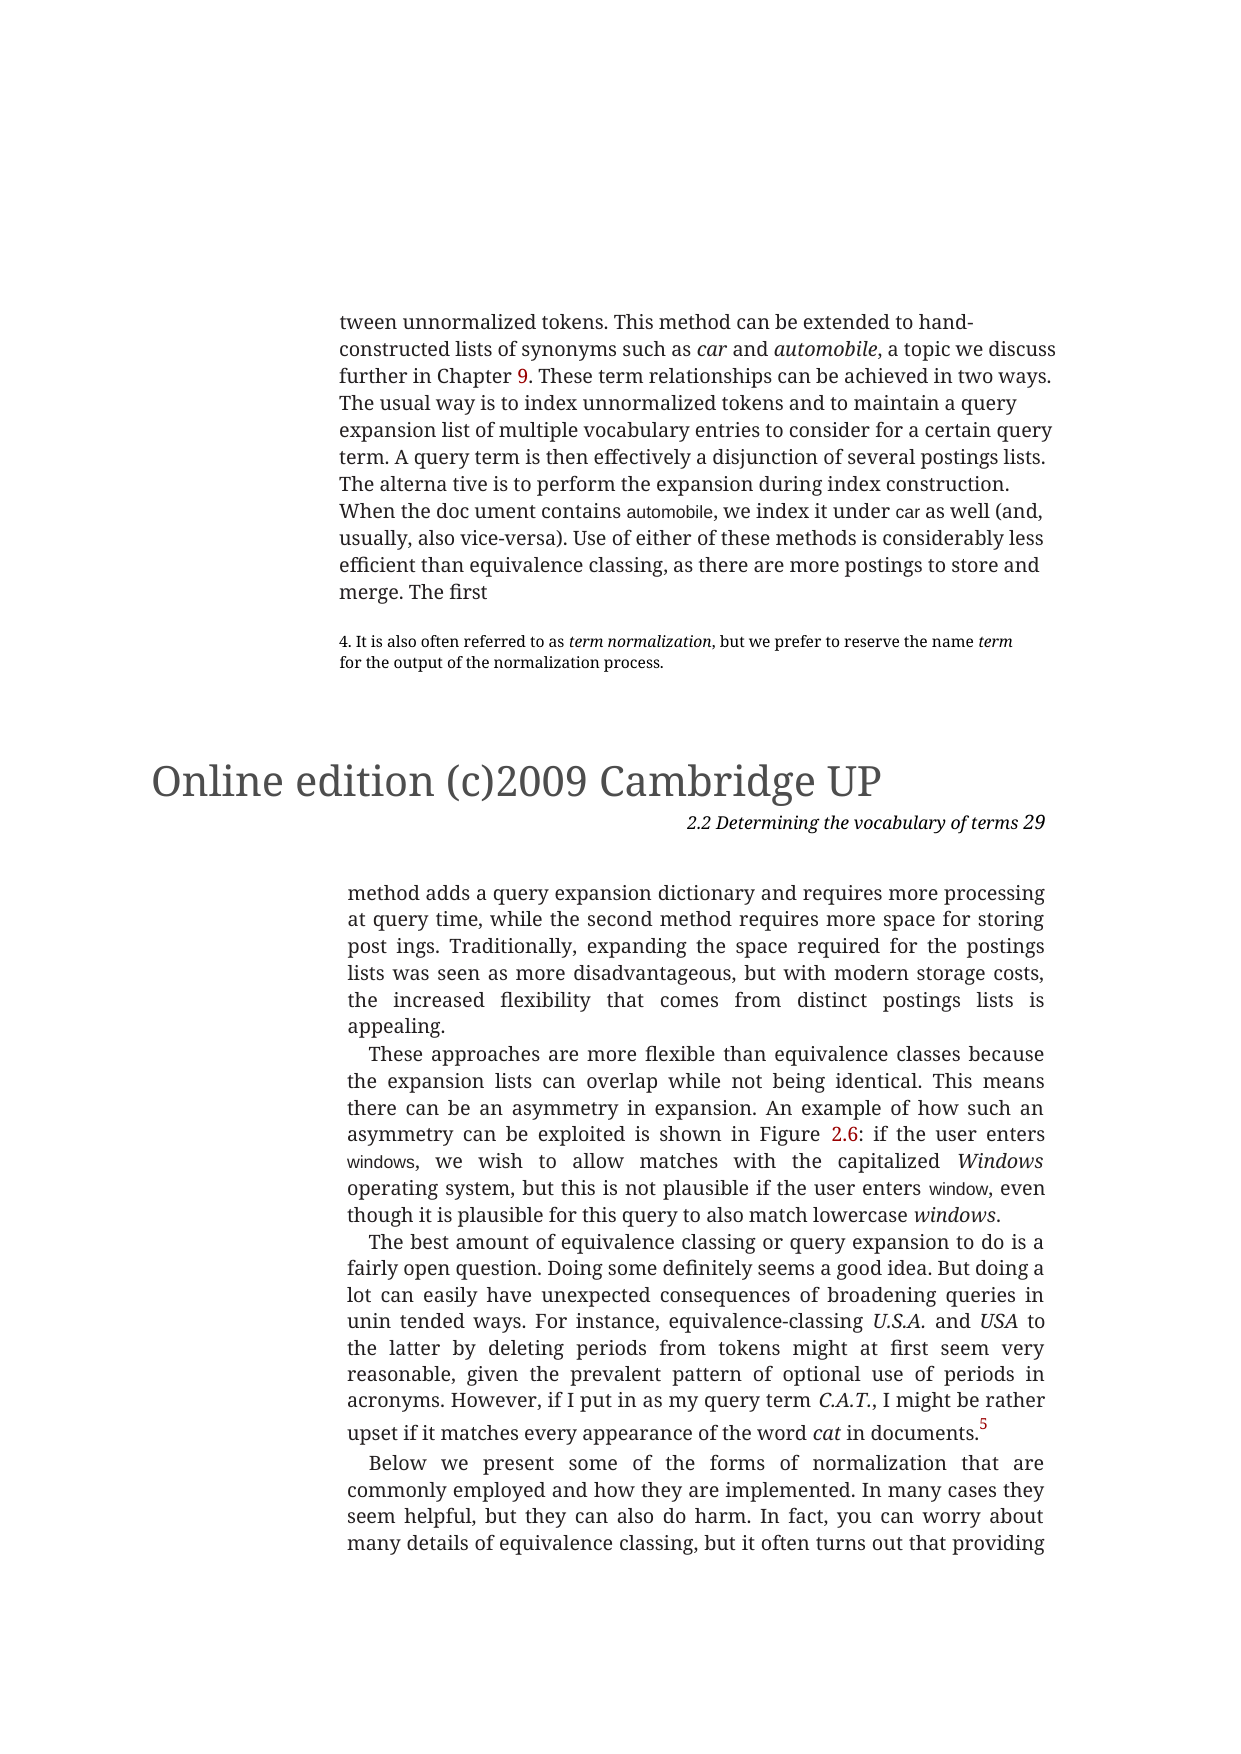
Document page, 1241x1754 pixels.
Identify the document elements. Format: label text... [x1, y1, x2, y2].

text tween unnormalized tokens. This method can be extended to hand-constructed lists of synonyms such as car and automobile, a topic we discuss further in Chapter 9. These term relationships can be achieved in two ways. The usual way is to index unnormalized tokens and to maintain a query expansion list of multiple vocabulary entries to consider for a certain query term. A query term is then effectively a disjunction of several postings lists. The alterna tive is to perform the expansion during index construction. When the doc ument contains automobile, we index it under car as well (and, usually, also vice-versa). Use of either of these methods is considerably less efficient than equivalence classing, as there are more postings to store and merge. The first [339, 309, 1057, 605]
text method adds a query expansion dictionary and requires more processing at query time, while the second method requires more space for storing post ings. Traditionally, expanding the space required for the postings lists was seen as more disadvantageous, but with modern storage costs, the increased flexibility that comes from distinct postings lists is appealing. [347, 879, 1046, 1040]
text Online edition (c)2009 Cambridge UP [151, 752, 1198, 808]
text 4. It is also often referred to as term normalization, but we prefer to reserve the name term for the output of the normalization process. [339, 631, 1037, 673]
text 2.2 Determining the vocabulary of terms 29 [131, 808, 1045, 836]
text The best amount of equivalence classing or query expansion to do is a fairly open question. Doing some definitely seems a good idea. But doing a lot can easily have unexpected consequences of broadening queries in unin tended ways. For instance, equivalence-classing U.S.A. and USA to the latter by deleting periods from tokens might at first seem very reasonable, given the prevalent pattern of optional use of periods in acronyms. However, if I put in as my query term C.A.T., I might be rather upset if it matches every appearance of the word cat in documents.5 [347, 1228, 1046, 1448]
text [347, 1449, 1045, 1557]
text These approaches are more flexible than equivalence classes because the expansion lists can overlap while not being identical. This means there can be an asymmetry in expansion. An example of how such an asymmetry can be exploited is shown in Figure 2.6: if the user enters windows, we wish to allow matches with the capitalized Windows operating system, but this is not plausible if the user enters window, even though it is plausible for this query to also match lowercase windows. [347, 1041, 1046, 1228]
